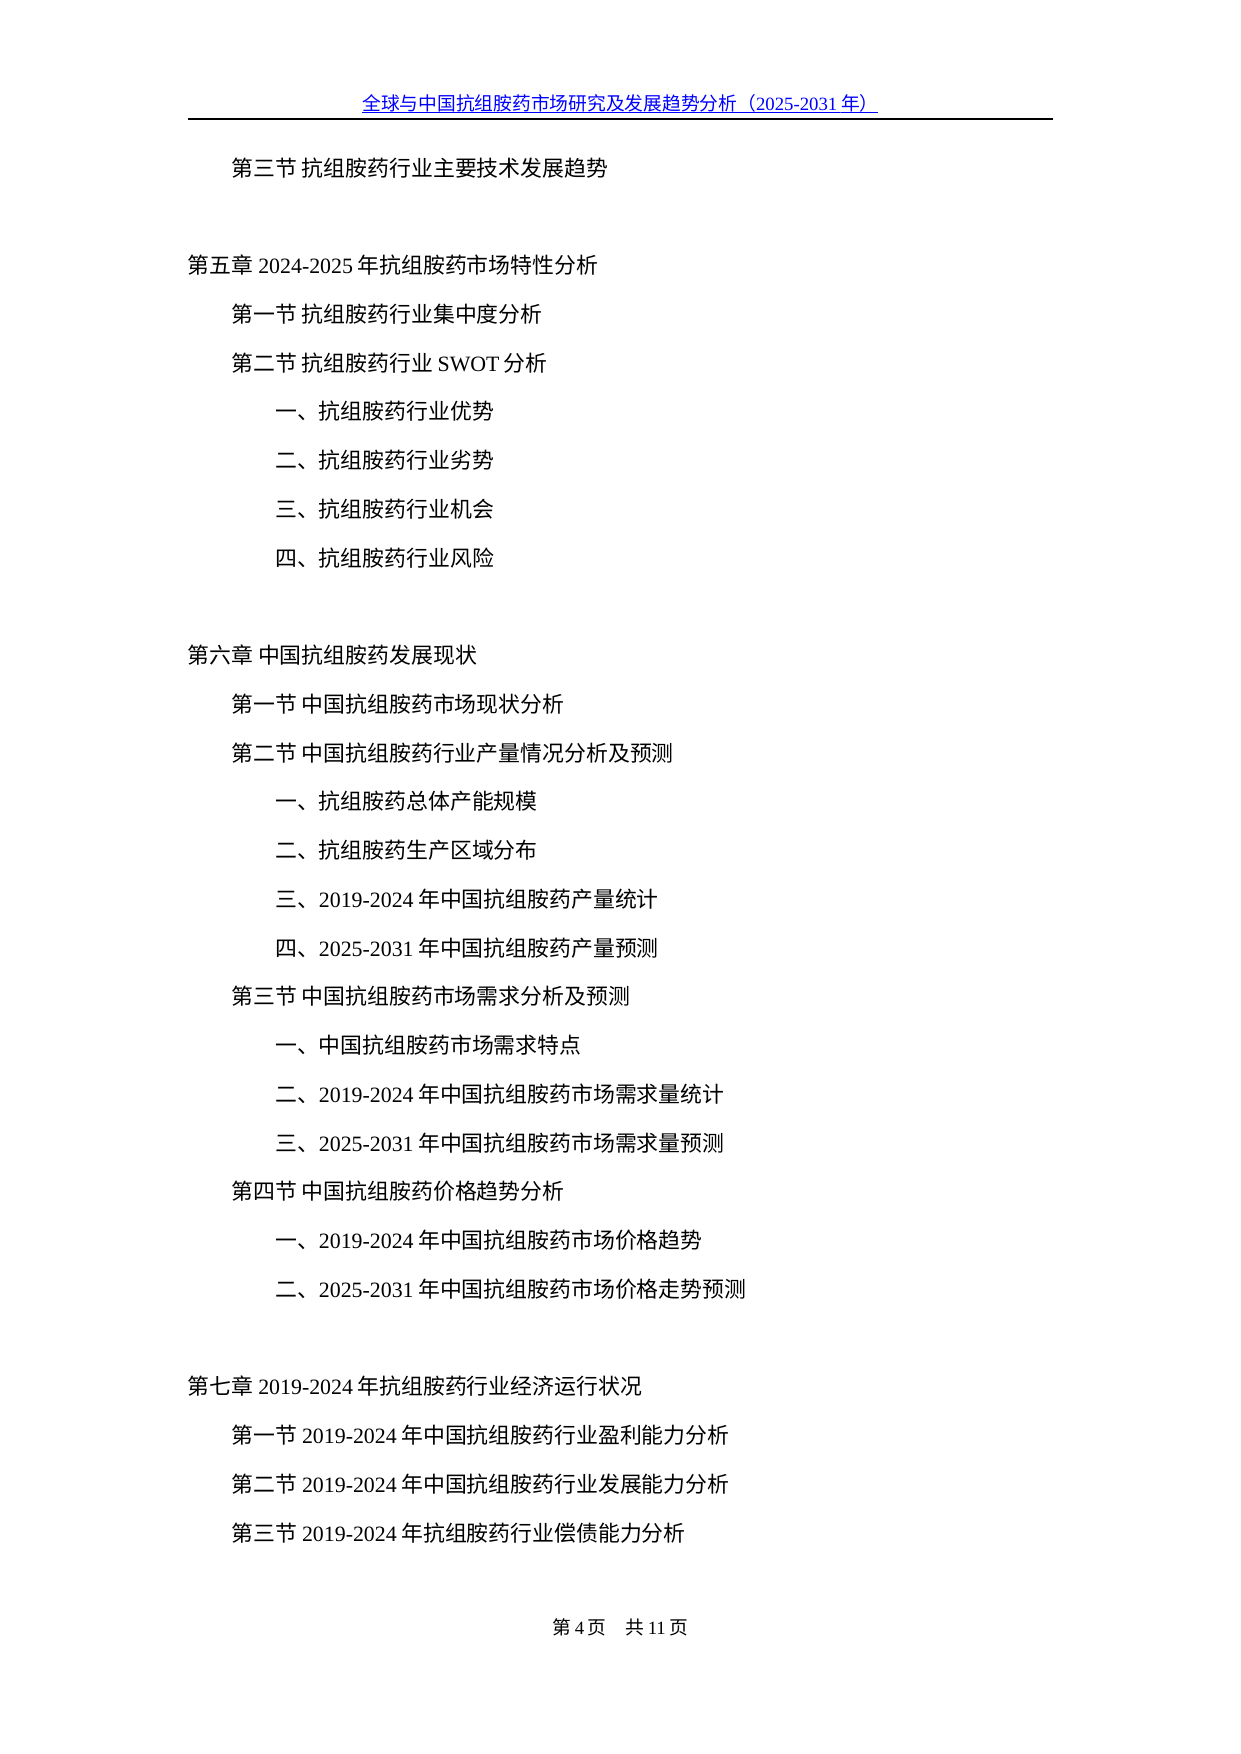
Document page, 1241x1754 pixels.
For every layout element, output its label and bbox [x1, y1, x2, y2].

text [187, 150, 1053, 1548]
